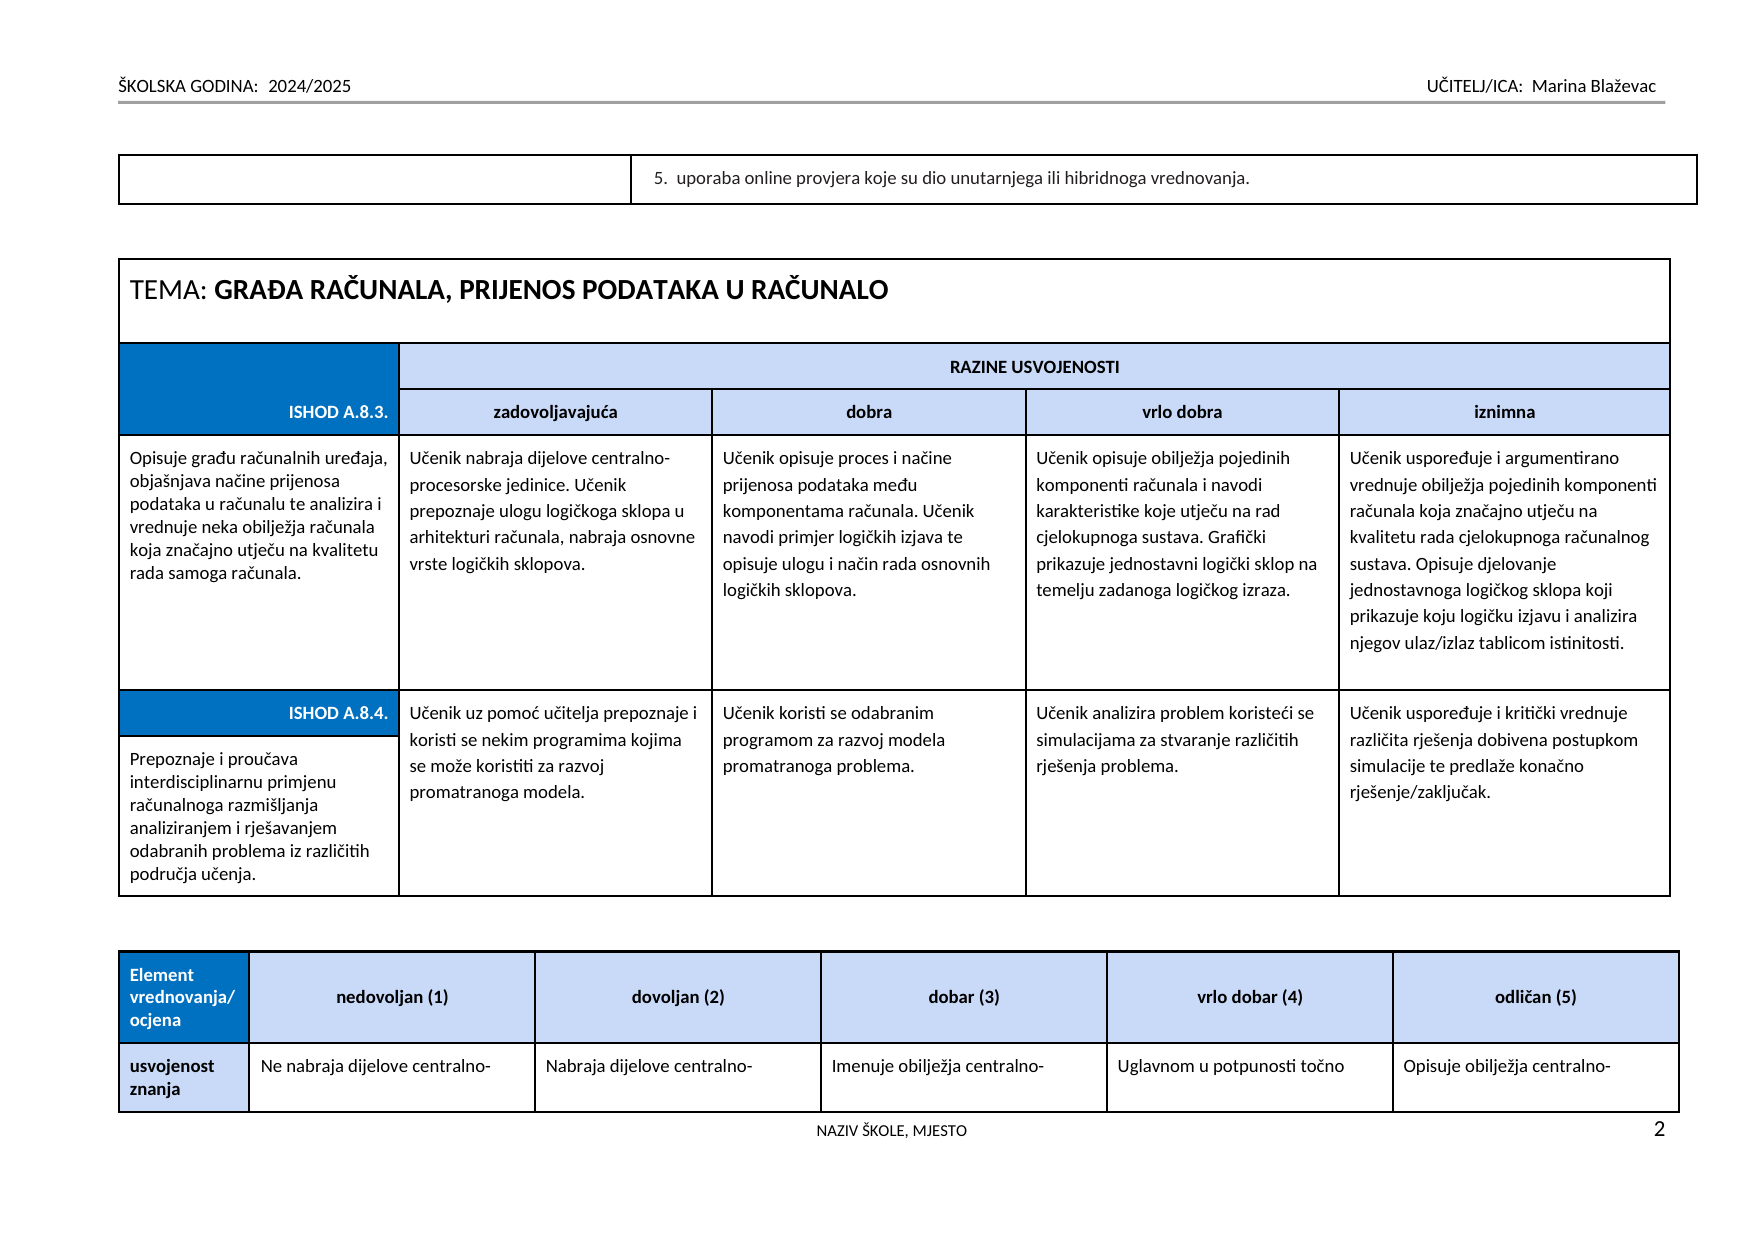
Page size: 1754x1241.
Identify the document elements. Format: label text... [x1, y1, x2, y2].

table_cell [536, 1044, 820, 1111]
table_cell usvojenost znanja [120, 1044, 248, 1111]
table_cell ISHOD A.8.3. [120, 344, 398, 434]
table_cell dobra [713, 390, 1025, 434]
table_cell Prepoznaje i proučava interdisciplinarnu primjenu računalnoga razmišljanja analiziranjem i rješavanjem odabranih problema iz različitih područja učenja. [120, 737, 398, 895]
table_cell Opisuje građu računalnih uređaja, objašnjava načine prijenosa podataka u računalu te analizira i vrednuje neka obilježja računala koja značajno utječu na kvalitetu rada samoga računala. [120, 436, 398, 689]
table_header nedovoljan (1) [250, 953, 534, 1042]
table_cell Učenik opisuje proces i načine prijenosa podataka među komponentama računala. Učenik navodi primjer logičkih izjava te opisuje ulogu i način rada osnovnih logičkih sklopova. [713, 436, 1025, 689]
table_cell iznimna [1340, 390, 1669, 434]
table_cell RAZINE USVOJENOSTI [400, 344, 1669, 388]
table_cell Učenik analizira problem koristeći se simulacijama za stvaranje različitih rješenja problema. [1027, 691, 1338, 895]
table_header Element vrednovanja/ocjena [120, 953, 248, 1042]
table_cell Učenik uz pomoć učitelja prepoznaje i koristi se nekim programima kojima se može koristiti za razvoj promatranoga modela. [400, 691, 711, 895]
table_header vrlo dobar (4) [1108, 953, 1392, 1042]
table_cell Učenik uspoređuje i kritički vrednuje različita rješenja dobivena postupkom simulacije te predlaže konačno rješenje/zaključak. [1340, 691, 1669, 895]
table_cell vrlo dobra [1027, 390, 1338, 434]
table_header dobar (3) [822, 953, 1106, 1042]
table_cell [250, 1044, 534, 1111]
table_cell Učenik opisuje obilježja pojedinih komponenti računala i navodi karakteristike koje utječu na rad cjelokupnoga sustava. Grafički prikazuje jednostavni logički sklop na temelju zadanoga logičkog izraza. [1027, 436, 1338, 689]
table_cell Učenik uspoređuje i argumentirano vrednuje obilježja pojedinih komponenti računala koja značajno utječu na kvalitetu rada cjelokupnoga računalnog sustava. Opisuje djelovanje jednostavnoga logičkog sklopa koji prikazuje koju logičku izjavu i analizira njegov ulaz/izlaz tablicom istinitosti. [1340, 436, 1669, 689]
table_cell zadovoljavajuća [400, 390, 711, 434]
table_header odličan (5) [1394, 953, 1678, 1042]
table_header dovoljan (2) [536, 953, 820, 1042]
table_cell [822, 1044, 1106, 1111]
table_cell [120, 156, 630, 203]
table_cell ISHOD A.8.4. [120, 691, 398, 735]
table_cell Učenik nabraja dijelove centralno-procesorske jedinice. Učenik prepoznaje ulogu logičkoga sklopa u arhitekturi računala, nabraja osnovne vrste logičkih sklopova. [400, 436, 711, 689]
table_cell Učenik koristi se odabranim programom za razvoj modela promatranoga problema. [713, 691, 1025, 895]
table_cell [1108, 1044, 1392, 1111]
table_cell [1394, 1044, 1678, 1111]
table_header TEMA: GRAĐA RAČUNALA, PRIJENOS PODATAKA U RAČUNALO [120, 260, 1669, 342]
